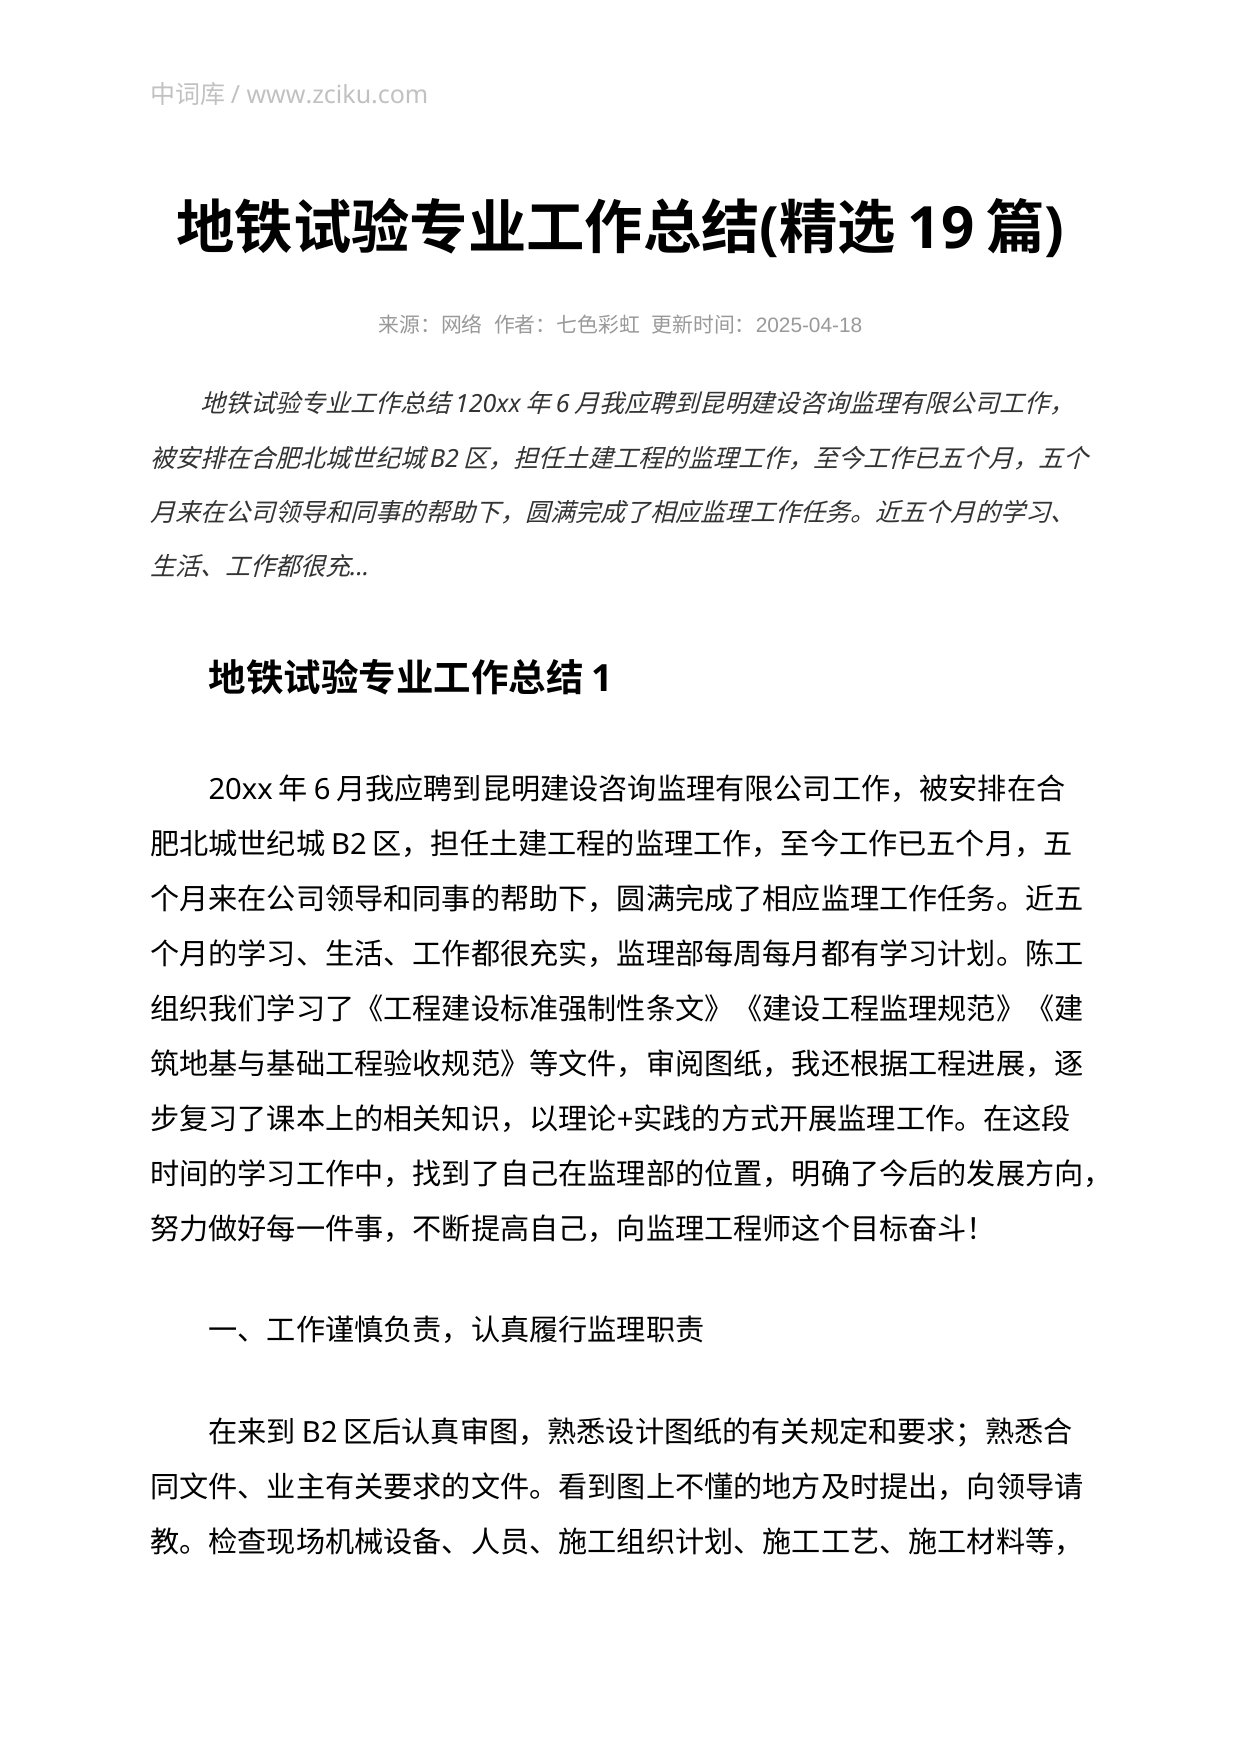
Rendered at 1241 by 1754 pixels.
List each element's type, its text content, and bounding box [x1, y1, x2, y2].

text 地铁试验专业工作总结1 [150, 648, 1090, 703]
text 一、工作谨慎负责，认真履行监理职责 [150, 1307, 1090, 1349]
text 20xx年6月我应聘到昆明建设咨询监理有限公司工作，被安排在合肥北城世纪城B2区，担任土建工程的监理工作，至今工作已五个月，五个月来在公司领导和同事的帮助下，圆满完成了相应监理工作任务。近五个月的学习、生活、工作都很充实，监理部每周每月都有学习计划。陈工组织我们学习了《工程建设标准强制性条文》《建设工程监理规范》《建筑地基与基础工程验收规范》等文件，审阅图纸，我还根据工程进展，逐步复习了课本上的相关知识，以理论+实践的方式开展监理工作。在这段时间的学习工作中，找到了自己在监理部的位置，明确了今后的发展方向，努力做好每一件事，不断提高自己，向监理工程师这个目标奋斗！ [150, 766, 1090, 1247]
text 地铁试验专业工作总结120xx年6月我应聘到昆明建设咨询监理有限公司工作，被安排在合肥北城世纪城B2区，担任土建工程的监理工作，至今工作已五个月，五个月来在公司领导和同事的帮助下，圆满完成了相应监理工作任务。近五个月的学习、生活、工作都很充... [150, 384, 1090, 583]
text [150, 1409, 1090, 1561]
text 来源：网络 作者：七色彩虹 更新时间：2025-04-18 [150, 313, 1090, 337]
subtitle 地铁试验专业工作总结(精选19篇) [150, 181, 1090, 266]
